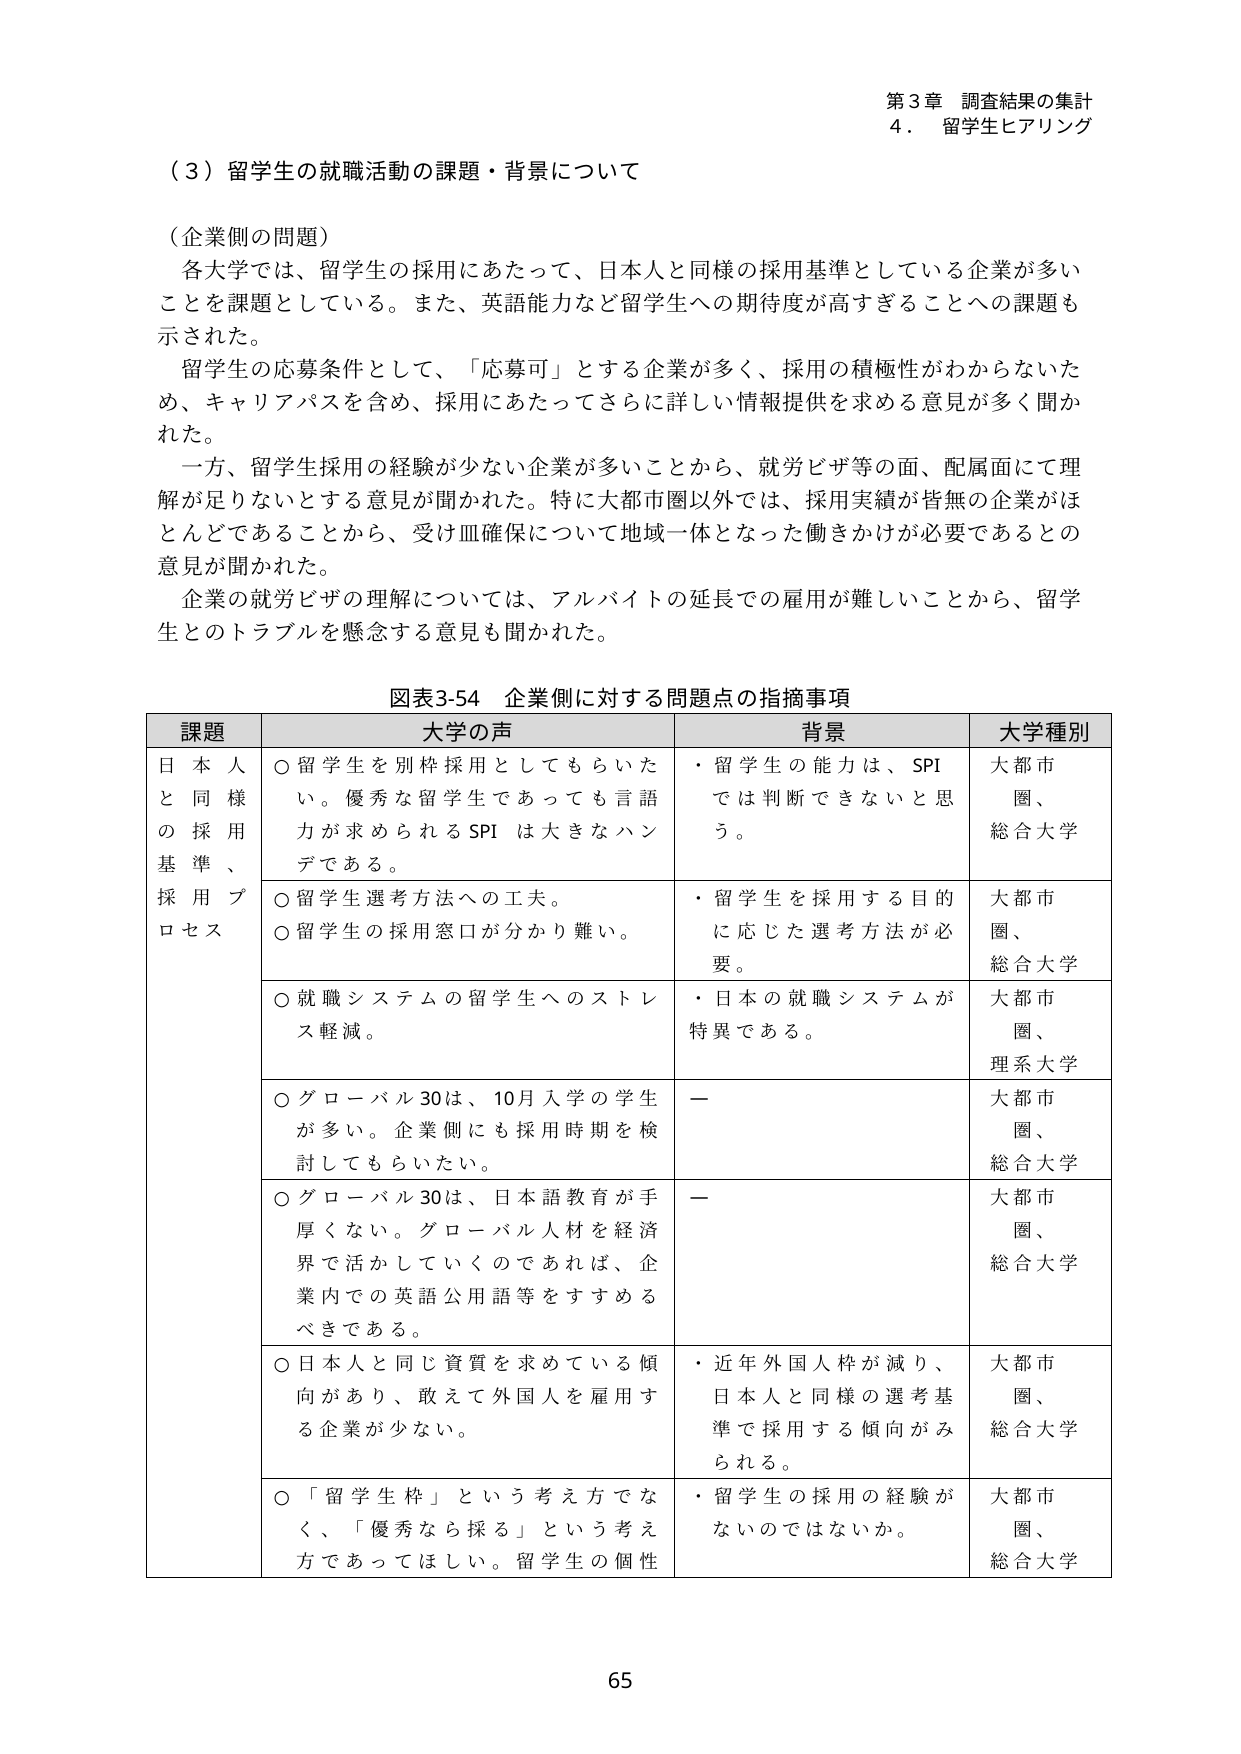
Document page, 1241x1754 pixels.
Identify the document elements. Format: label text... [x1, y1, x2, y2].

text 企業の就労ビザの理解については、アルバイトの延長での雇用が難しいことから、留学生とのトラブルを懸念する意見も聞かれた。 [158, 581, 1083, 647]
table_cell 日本人と同様の採用基準、採用プロセス [147, 748, 261, 1577]
table_cell ○グローバル30は、10月入学の学生が多い。企業側にも採用時期を検討してもらいたい。 [262, 1080, 674, 1179]
table_cell ○グローバル30は、日本語教育が手厚くない。グローバル人材を経済界で活かしていくのであれば、企業内での英語公用語等をすすめるべきである。 [262, 1180, 674, 1345]
table_cell ・留学生を採用する目的に応じた選考方法が必要。 [675, 881, 969, 979]
table_cell 大都市圏、 総合大学 [970, 748, 1111, 880]
table_header 大学種別 [970, 714, 1111, 747]
table_cell 大都市圏、 総合大学 [970, 1080, 1111, 1179]
text 図表3-54 企業側に対する問題点の指摘事項 [158, 680, 1083, 713]
table_cell ・留学生の能力は、SPIでは判断できないと思う。 [675, 748, 969, 880]
table_cell ― [675, 1180, 969, 1345]
table_header 大学の声 [262, 714, 674, 747]
table_cell 大都市圏、 理系大学 [970, 981, 1111, 1079]
table_cell ・留学生の採用の経験がないのではないか。 [675, 1479, 969, 1577]
table_cell ○留学生を別枠採用としてもらいたい。優秀な留学生であっても言語力が求められるSPIは大きなハンデである。 [262, 748, 674, 880]
table_header 背景 [675, 714, 969, 747]
subtitle 留学生の就職活動の課題・背景について [158, 153, 1083, 186]
table_cell 大都市圏、 総合大学 [970, 1346, 1111, 1477]
table_cell ・近年外国人枠が減り、日本人と同様の選考基準で採用する傾向がみられる。 [675, 1346, 969, 1477]
table_cell ○日本人と同じ資質を求めている傾向があり、敢えて外国人を雇用する企業が少ない。 [262, 1346, 674, 1477]
table_cell ・日本の就職システムが特異である。 [675, 981, 969, 1079]
text 一方、留学生採用の経験が少ない企業が多いことから、就労ビザ等の面、配属面にて理解が足りないとする意見が聞かれた。特に大都市圏以外では、採用実績が皆無の企業がほとんどであることから、受け皿確保について地域一体となった働きかけが必要であるとの意見が聞かれた。 [158, 450, 1083, 581]
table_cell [262, 1479, 674, 1577]
table_cell ― [675, 1080, 969, 1179]
table_cell ○就職システムの留学生へのストレス軽減。 [262, 981, 674, 1079]
table_cell 大都市圏、 総合大学 [970, 1180, 1111, 1345]
table_cell ○留学生選考方法への工夫。 ○留学生の採用窓口が分かり難い。 [262, 881, 674, 979]
table_cell 大都市圏、 総合大学 [970, 1479, 1111, 1577]
table_header 課題 [147, 714, 261, 747]
table_cell 大都市圏、 総合大学 [970, 881, 1111, 979]
text 各大学では、留学生の採用にあたって、日本人と同様の採用基準としている企業が多いことを課題としている。また、英語能力など留学生への期待度が高すぎることへの課題も示された。 [158, 252, 1083, 351]
text （企業側の問題） [158, 219, 1083, 252]
text 留学生の応募条件として、「応募可」とする企業が多く、採用の積極性がわからないため、キャリアパスを含め、採用にあたってさらに詳しい情報提供を求める意見が多く聞かれた。 [158, 351, 1083, 450]
